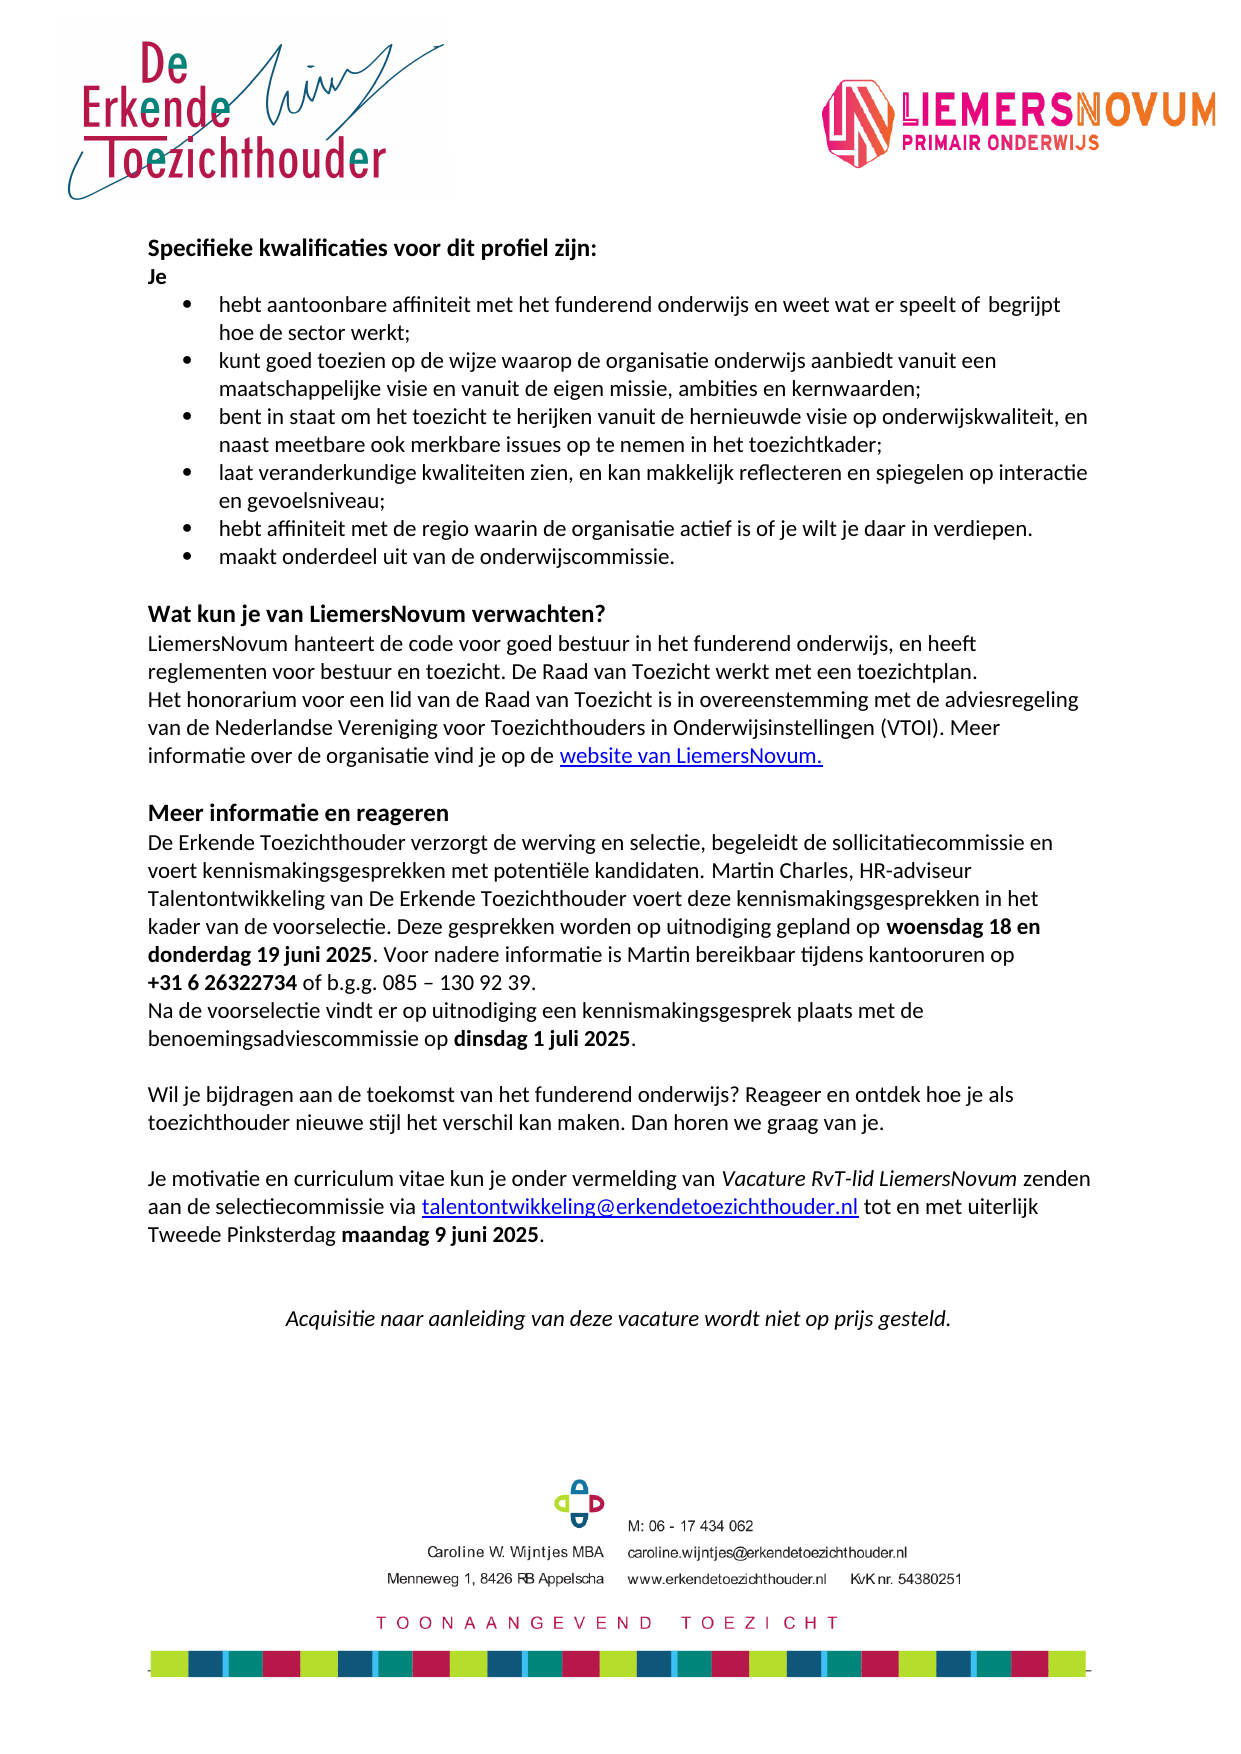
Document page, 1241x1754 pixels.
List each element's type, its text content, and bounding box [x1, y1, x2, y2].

text Specifieke kwalificaties voor dit profiel zijn: Je [148, 232, 1092, 290]
list hebt aantoonbare affiniteit met het funderend onderwijs en weet wat er speelt of begrijpt hoe de sector werkt; [183, 290, 1092, 346]
text Je motivatie en curriculum vitae kun je onder vermelding van Vacature RvT-lid LiemersNovum zenden aan de selectiecommissie via talentontwikkeling@erkendetoezichthouder.nl tot en met uiterlijk Tweede Pinksterdag maandag 9 juni 2025. [148, 1164, 1092, 1248]
picture [55, 22, 450, 201]
text Meer informatie en reageren [148, 797, 1092, 828]
text Wat kun je van LiemersNovum verwachten? [148, 598, 1092, 629]
picture [821, 73, 1216, 173]
text Acquisitie naar aanleiding van deze vacature wordt niet op prijs gesteld. [148, 1304, 1092, 1332]
picture [147, 1459, 1092, 1681]
text De Erkende Toezichthouder verzorgt de werving en selectie, begeleidt de sollicitatiecommissie en voert kennismakingsgesprekken met potentiële kandidaten. Martin Charles, HR-adviseur Talentontwikkeling van De Erkende Toezichthouder voert deze kennismakingsgesprekken in het kader van de voorselectie. Deze gesprekken worden op uitnodiging gepland op woensdag 18 en donderdag 19 juni 2025. Voor nadere informatie is Martin bereikbaar tijdens kantooruren op +31 6 26322734 of b.g.g. 085 – 130 92 39. Na de voorselectie vindt er op uitnodiging een kennismakingsgesprek plaats met de benoemingsadviescommissie op dinsdag 1 juli 2025. [148, 828, 1092, 1052]
text LiemersNovum hanteert de code voor goed bestuur in het funderend onderwijs, en heeft reglementen voor bestuur en toezicht. De Raad van Toezicht werkt met een toezichtplan. Het honorarium voor een lid van de Raad van Toezicht is in overeenstemming met de adviesregeling van de Nederlandse Vereniging voor Toezichthouders in Onderwijsinstellingen (VTOI). Meer informatie over de organisatie vind je op de website van LiemersNovum. [148, 629, 1092, 769]
list hebt affiniteit met de regio waarin de organisatie actief is of je wilt je daar in verdiepen. [183, 514, 1092, 542]
list kunt goed toezien op de wijze waarop de organisatie onderwijs aanbiedt vanuit een maatschappelijke visie en vanuit de eigen missie, ambities en kernwaarden; [183, 346, 1092, 402]
text Wil je bijdragen aan de toekomst van het funderend onderwijs? Reageer en ontdek hoe je als toezichthouder nieuwe stijl het verschil kan maken. Dan horen we graag van je. [148, 1080, 1092, 1136]
list bent in staat om het toezicht te herijken vanuit de hernieuwde visie op onderwijskwaliteit, en naast meetbare ook merkbare issues op te nemen in het toezichtkader; [183, 402, 1092, 458]
list laat veranderkundige kwaliteiten zien, en kan makkelijk reflecteren en spiegelen op interactie en gevoelsniveau; [183, 458, 1092, 514]
list maakt onderdeel uit van de onderwijscommissie. [183, 542, 1092, 571]
